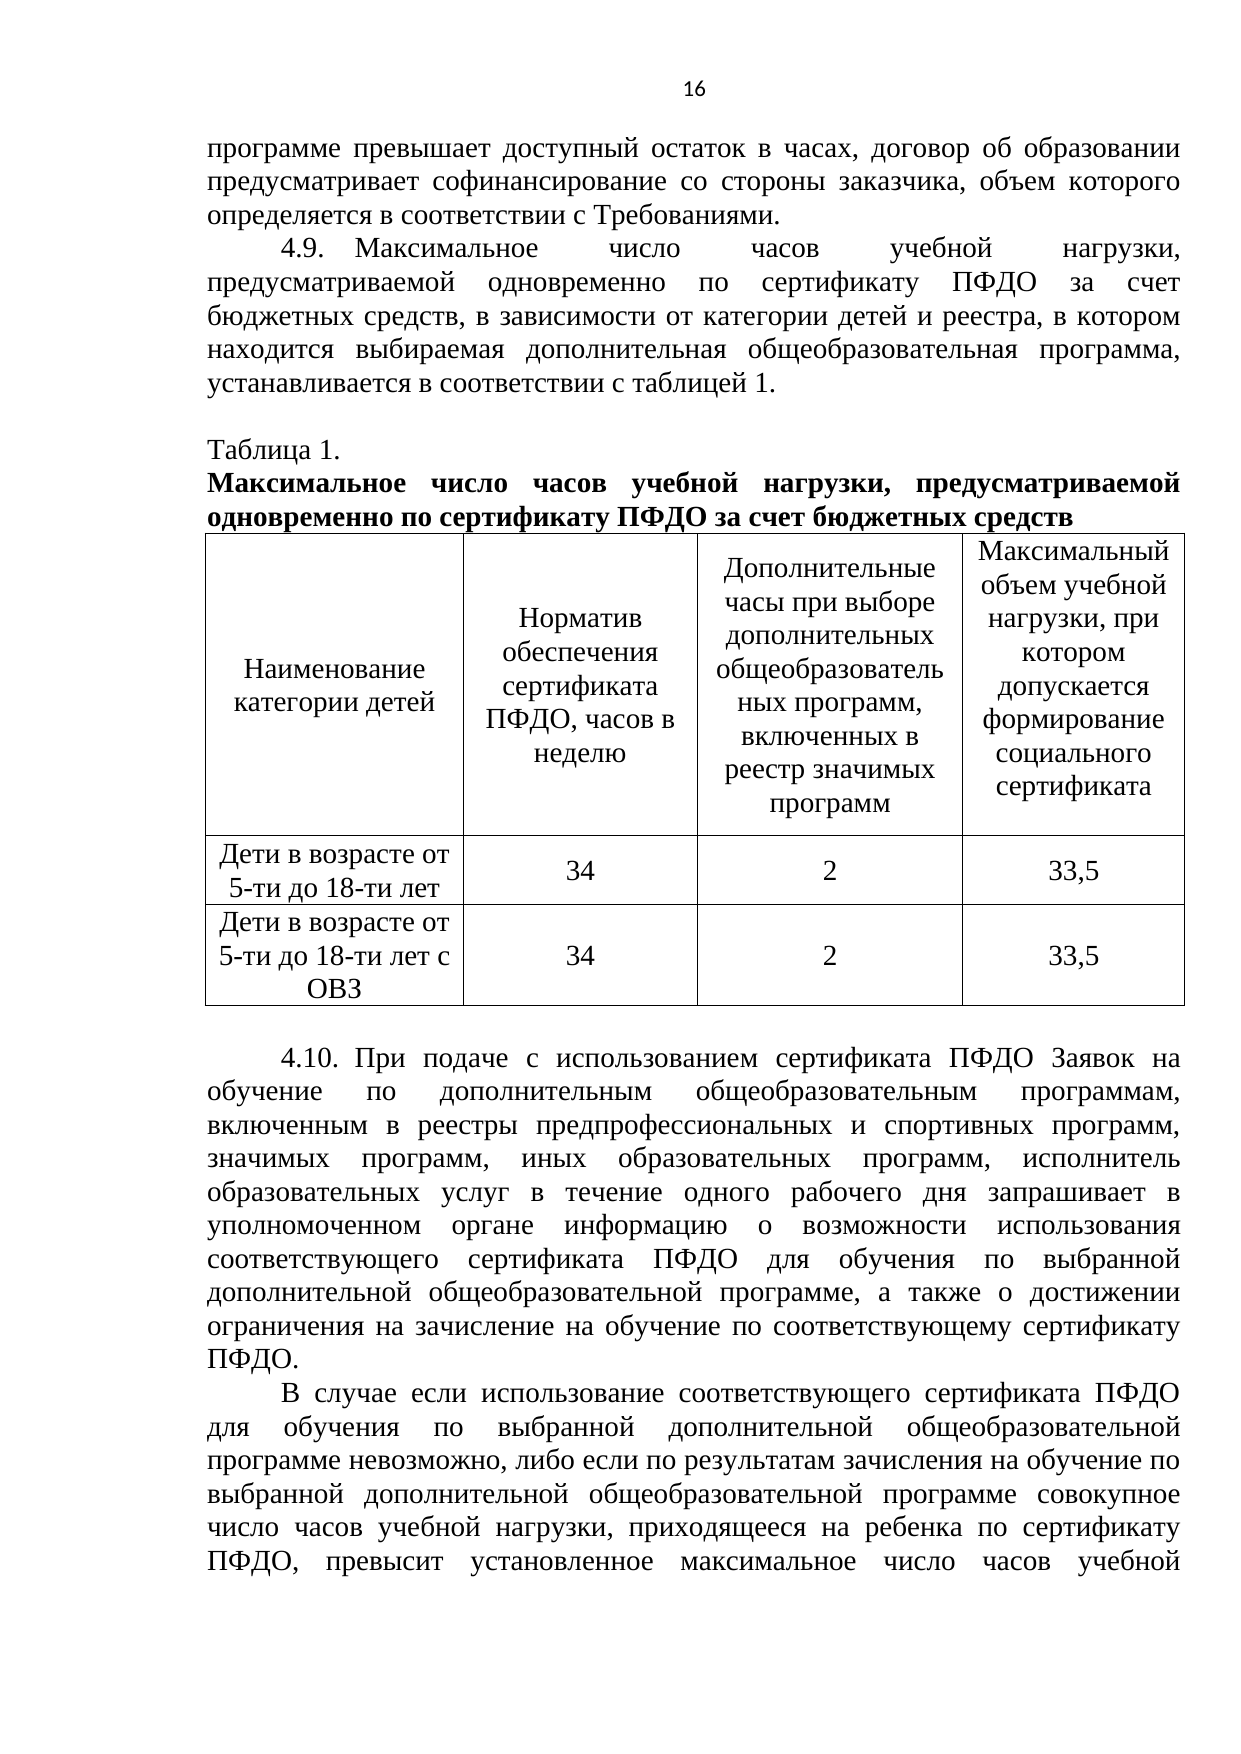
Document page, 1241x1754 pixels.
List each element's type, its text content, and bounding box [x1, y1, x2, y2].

text Таблица 1. [207, 432, 1181, 465]
list Максимальное число часов учебной нагрузки, предусматриваемой одновременно по сертификату ПФДО за счет бюджетных средств, в зависимости от категории детей и реестра, в котором находится выбираемая дополнительная общеобразовательная программа, устанавливается в соответствии с таблицей 1. [207, 231, 1181, 398]
table_cell 34 [464, 905, 697, 1005]
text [207, 1375, 1181, 1576]
text Максимальное число часов учебной нагрузки, предусматриваемой одновременно по сертификату ПФДО за счет бюджетных средств [207, 465, 1181, 532]
table_cell Дети в возрасте от 5-ти до 18-ти лет с ОВЗ [206, 905, 463, 1005]
table_cell 33,5 [963, 836, 1184, 903]
table_cell 2 [698, 836, 962, 903]
table_header Наименование категории детей [206, 534, 463, 835]
list При подаче с использованием сертификата ПФДО Заявок на обучение по дополнительным общеобразовательным программам, включенным в реестры предпрофессиональных и спортивных программ, значимых программ, иных образовательных программ, исполнитель образовательных услуг в течение одного рабочего дня запрашивает в уполномоченном органе информацию о возможности использования соответствующего сертификата ПФДО для обучения по выбранной дополнительной общеобразовательной программе, а также о достижении ограничения на зачисление на обучение по соответствующему сертификату ПФДО. [207, 1040, 1181, 1375]
table_cell 34 [464, 836, 697, 903]
table_header Дополнительные часы при выборе дополнительных общеобразовательных программ, включенных в реестр значимых программ [698, 534, 962, 835]
table_cell 33,5 [963, 905, 1184, 1005]
table_header Норматив обеспечения сертификата ПФДО, часов в неделю [464, 534, 697, 835]
table_cell Дети в возрасте от 5-ти до 18-ти лет [206, 836, 463, 903]
table_header Максимальный объем учебной нагрузки, при котором допускается формирование социального сертификата [963, 534, 1184, 835]
table_cell 2 [698, 905, 962, 1005]
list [207, 130, 1181, 231]
